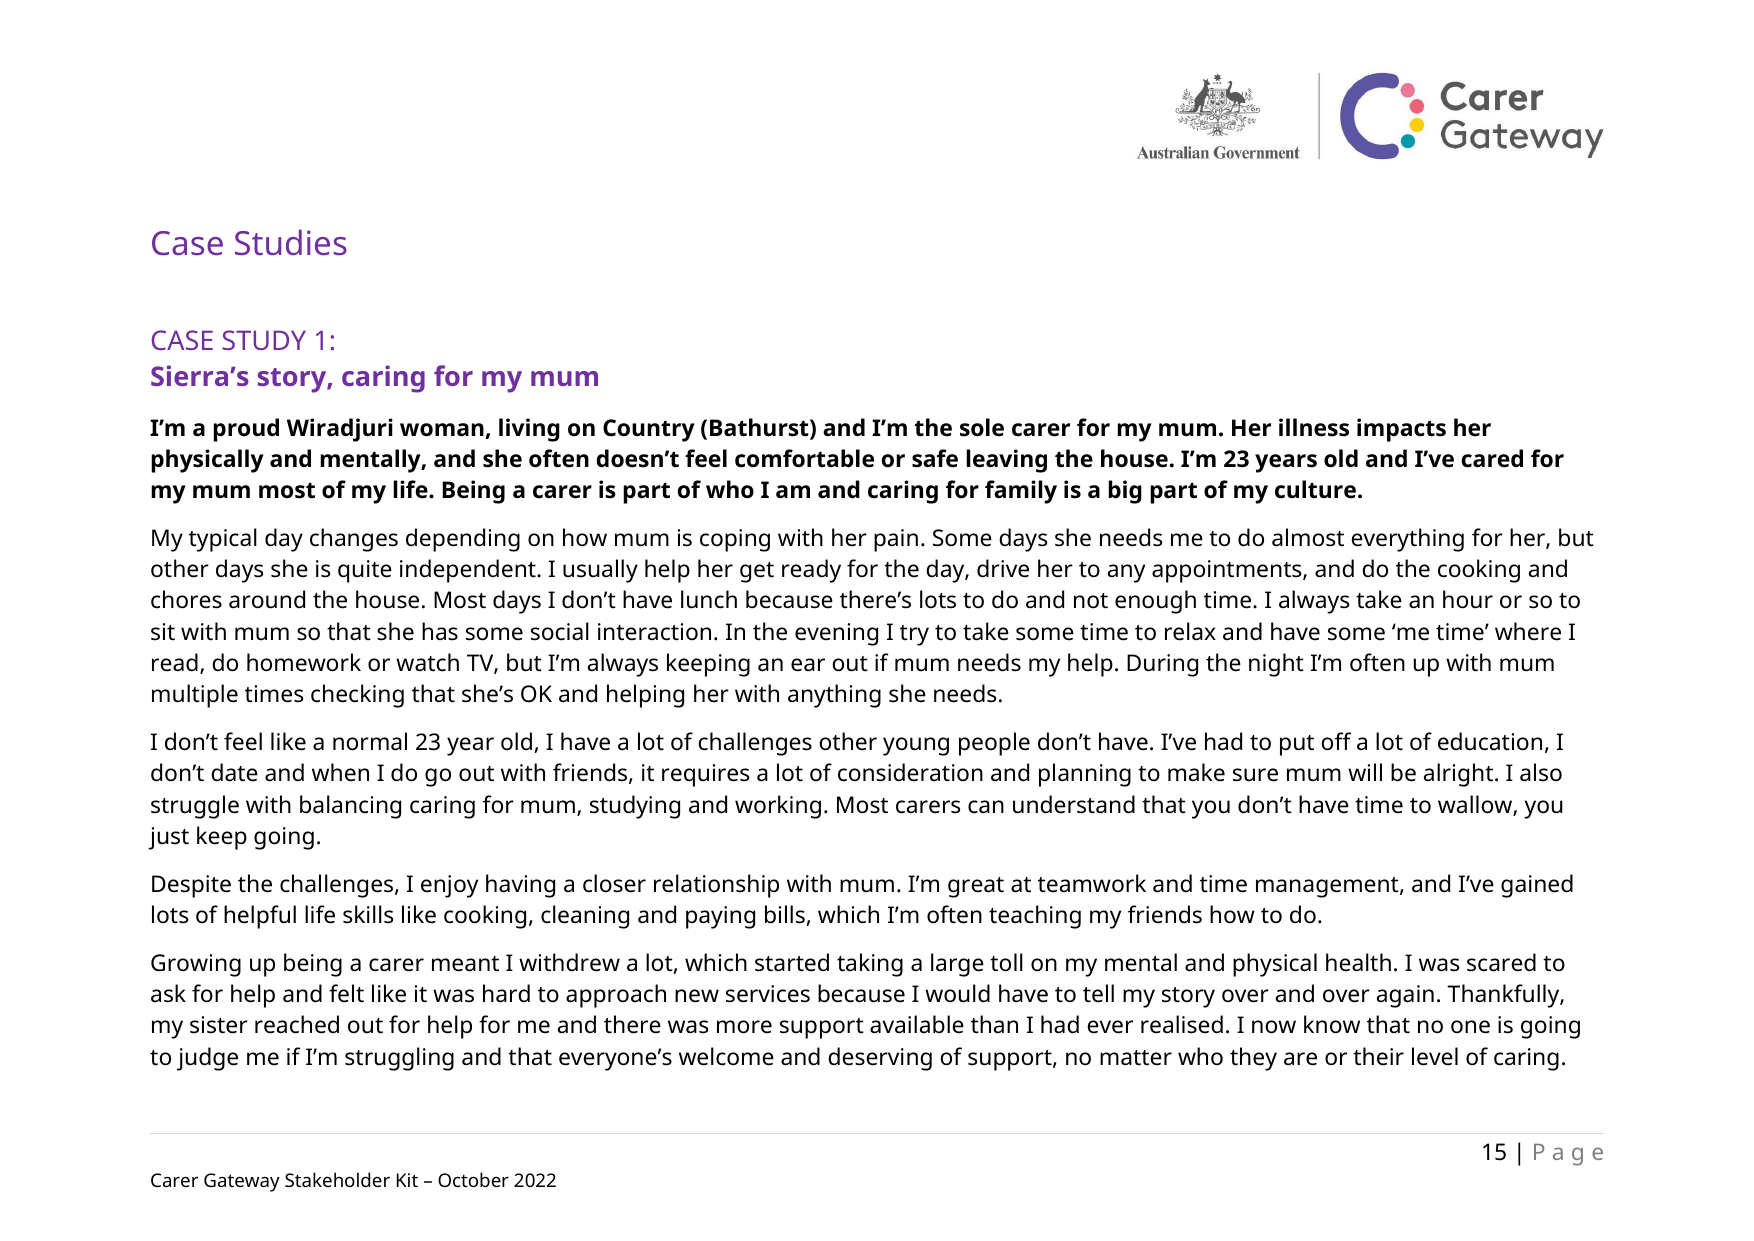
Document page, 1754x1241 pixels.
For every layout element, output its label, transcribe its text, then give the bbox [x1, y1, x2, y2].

picture [1134, 70, 1604, 164]
text I don’t feel like a normal 23 year old, I have a lot of challenges other young people don’t have. I’ve had to put off a lot of education, I don’t date and when I do go out with friends, it requires a lot of consideration and planning to make sure mum will be alright. I also struggle with balancing caring for mum, studying and working. Most carers can understand that you don’t have time to wallow, you just keep going. [150, 726, 1604, 851]
text Growing up being a carer meant I withdrew a lot, which started taking a large toll on my mental and physical health. I was scared to ask for help and felt like it was hard to approach new services because I would have to tell my story over and over again. Thankfully, my sister reached out for help for me and there was more support available than I had ever realised. I now know that no one is going to judge me if I’m struggling and that everyone’s welcome and deserving of support, no matter who they are or their level of caring. [150, 947, 1604, 1072]
text My typical day changes depending on how mum is coping with her pain. Some days she needs me to do almost everything for her, but other days she is quite independent. I usually help her get ready for the day, drive her to any appointments, and do the cooking and chores around the house. Most days I don’t have lunch because there’s lots to do and not enough time. I always take an hour or so to sit with mum so that she has some social interaction. In the evening I try to take some time to relax and have some ‘me time’ where I read, do homework or watch TV, but I’m always keeping an ear out if mum needs my help. During the night I’m often up with mum multiple times checking that she’s OK and helping her with anything she needs. [150, 522, 1604, 709]
subtitle Case Studies [150, 219, 1604, 265]
subtitle CASE STUDY 1: Sierra’s story, caring for my mum [150, 321, 1604, 395]
text Despite the challenges, I enjoy having a closer relationship with mum. I’m great at teamwork and time management, and I’ve gained lots of helpful life skills like cooking, cleaning and paying bills, which I’m often teaching my friends how to do. [150, 868, 1604, 930]
text I’m a proud Wiradjuri woman, living on Country (Bathurst) and I’m the sole carer for my mum. Her illness impacts her physically and mentally, and she often doesn’t feel comfortable or safe leaving the house. I’m 23 years old and I’ve cared for my mum most of my life. Being a carer is part of who I am and caring for family is a big part of my culture. [150, 411, 1604, 505]
